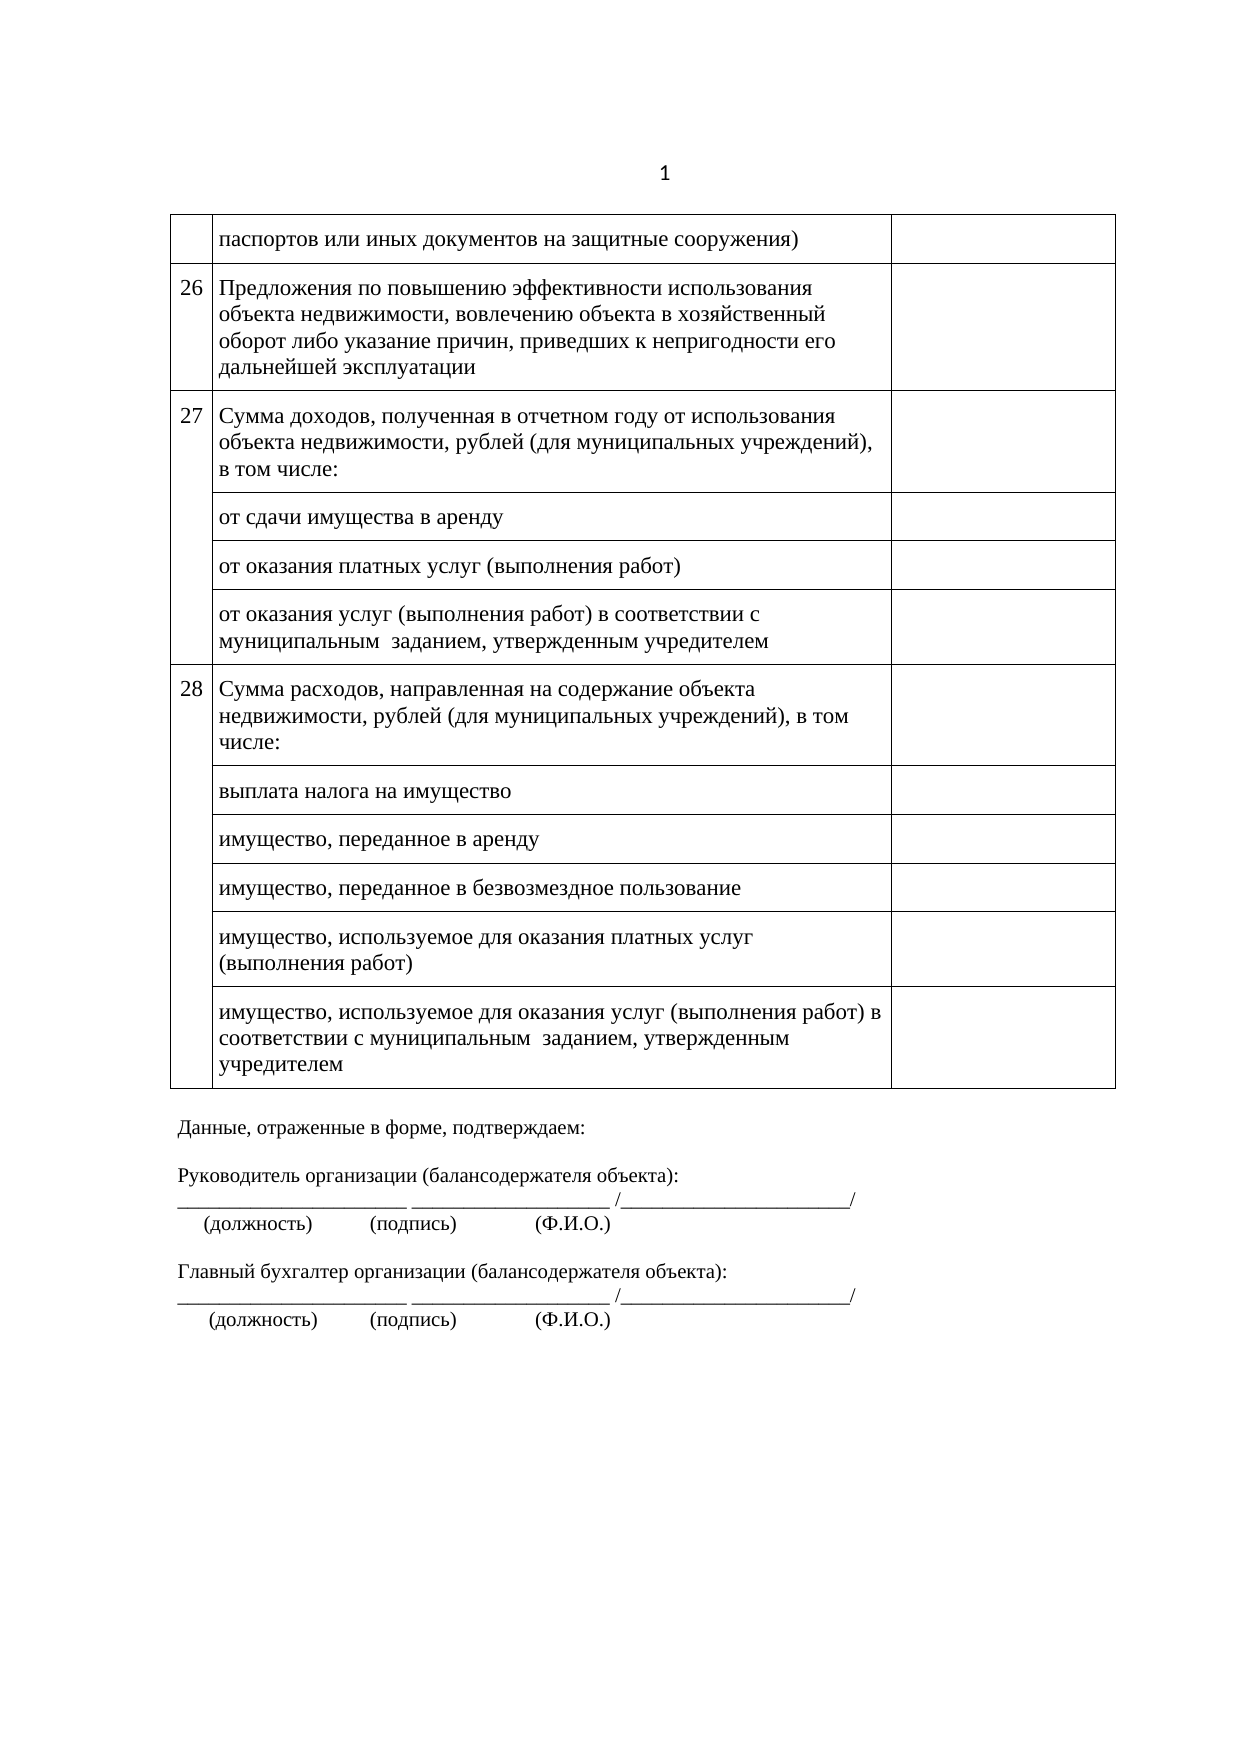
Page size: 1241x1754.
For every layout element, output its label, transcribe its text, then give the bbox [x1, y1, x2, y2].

table_cell имущество, используемое для оказания услуг (выполнения работ) в соответствии с муниципальным заданием, утвержденным учредителем [213, 987, 891, 1087]
table_cell [892, 590, 1115, 664]
table_cell [892, 665, 1115, 765]
table_cell от оказания услуг (выполнения работ) в соответствии с муниципальным заданием, утвержденным учредителем [213, 590, 891, 664]
table_cell 28 [171, 665, 212, 1087]
table_cell [892, 493, 1115, 540]
table_cell 27 [171, 391, 212, 664]
table_cell [892, 541, 1115, 589]
table_cell [892, 987, 1115, 1087]
text (должность) (подпись) (Ф.И.О.) [177, 1307, 1152, 1331]
table_cell [892, 815, 1115, 862]
table_cell 26 [171, 264, 212, 390]
table_cell [892, 264, 1115, 390]
table_cell [892, 912, 1115, 986]
text (должность) (подпись) (Ф.И.О.) [177, 1211, 1152, 1235]
table_cell [892, 766, 1115, 814]
table_cell от оказания платных услуг (выполнения работ) [213, 541, 891, 589]
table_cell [213, 215, 891, 262]
table_cell [892, 864, 1115, 911]
table_cell Сумма расходов, направленная на содержание объекта недвижимости, рублей (для муниципальных учреждений), в том числе: [213, 665, 891, 765]
text ______________________ ___________________ /______________________/ [177, 1283, 1152, 1307]
table_cell имущество, переданное в аренду [213, 815, 891, 862]
table_cell Сумма доходов, полученная в отчетном году от использования объекта недвижимости, рублей (для муниципальных учреждений), в том числе: [213, 391, 891, 492]
table_cell 25 [171, 215, 212, 262]
text Руководитель организации (балансодержателя объекта): [177, 1163, 1152, 1187]
table_cell от сдачи имущества в аренду [213, 493, 891, 540]
table_cell имущество, используемое для оказания платных услуг (выполнения работ) [213, 912, 891, 986]
table_cell имущество, переданное в безвозмездное пользование [213, 864, 891, 911]
table_cell [892, 215, 1115, 262]
text Главный бухгалтер организации (балансодержателя объекта): [177, 1259, 1152, 1283]
table_cell выплата налога на имущество [213, 766, 891, 814]
text Данные, отраженные в форме, подтверждаем: [177, 1115, 1152, 1139]
table_cell Предложения по повышению эффективности использования объекта недвижимости, вовлечению объекта в хозяйственный оборот либо указание причин, приведших к непригодности его дальнейшей эксплуатации [213, 264, 891, 390]
table_cell [892, 391, 1115, 492]
text ______________________ ___________________ /______________________/ [177, 1187, 1152, 1211]
